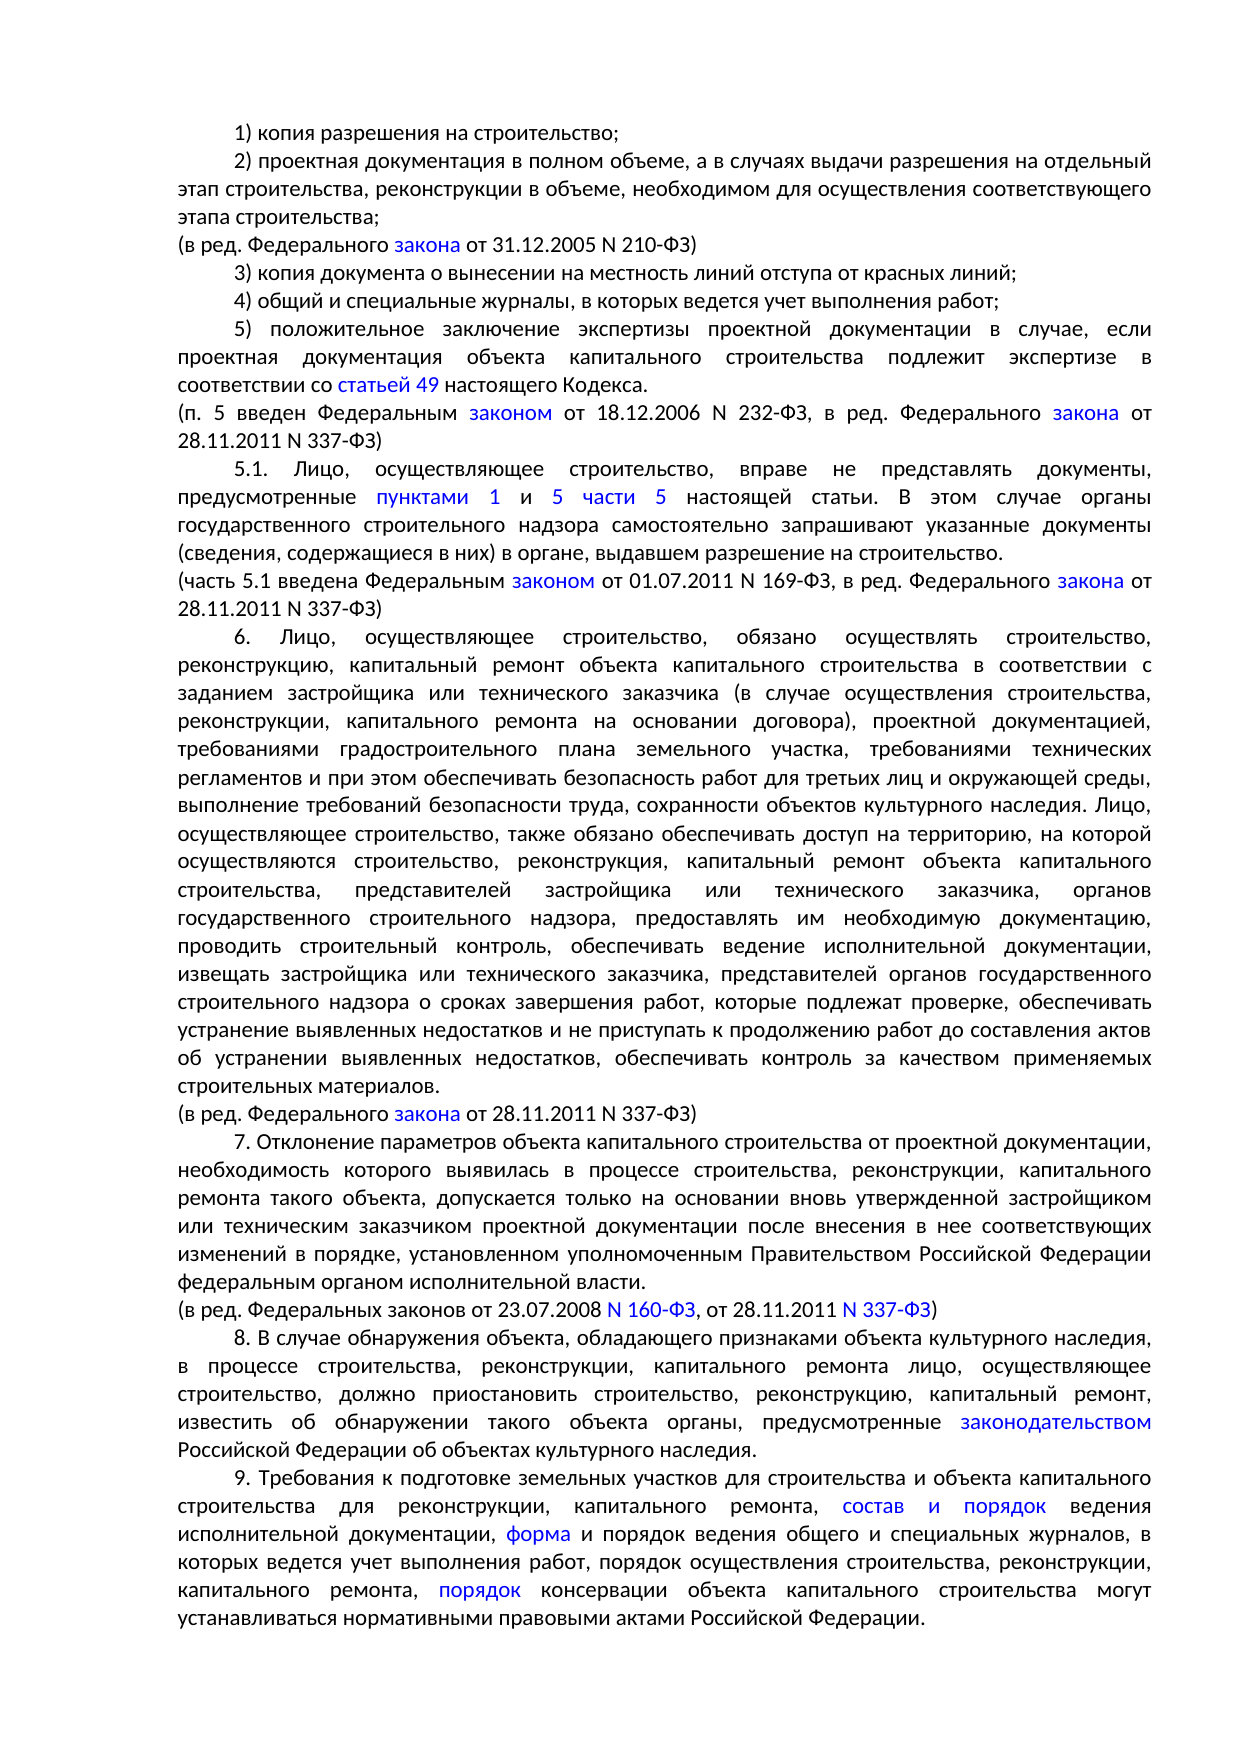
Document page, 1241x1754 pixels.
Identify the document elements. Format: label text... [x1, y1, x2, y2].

text 8. В случае обнаружения объекта, обладающего признаками объекта культурного наследия, в процессе строительства, реконструкции, капитального ремонта лицо, осуществляющее строительство, должно приостановить строительство, реконструкцию, капитальный ремонт, известить об обнаружении такого объекта органы, предусмотренные законодательством Российской Федерации об объектах культурного наследия. [177, 1323, 1152, 1463]
text 7. Отклонение параметров объекта капитального строительства от проектной документации, необходимость которого выявилась в процессе строительства, реконструкции, капитального ремонта такого объекта, допускается только на основании вновь утвержденной застройщиком или техническим заказчиком проектной документации после внесения в нее соответствующих изменений в порядке, установленном уполномоченным Правительством Российской Федерации федеральным органом исполнительной власти. [177, 1127, 1152, 1295]
text 4) общий и специальные журналы, в которых ведется учет выполнения работ; [177, 286, 1152, 314]
text 2) проектная документация в полном объеме, а в случаях выдачи разрешения на отдельный этап строительства, реконструкции в объеме, необходимом для осуществления соответствующего этапа строительства; [177, 146, 1152, 230]
text 5) положительное заключение экспертизы проектной документации в случае, если проектная документация объекта капитального строительства подлежит экспертизе в соответствии со статьей 49 настоящего Кодекса. [177, 314, 1152, 398]
text 9. Требования к подготовке земельных участков для строительства и объекта капитального строительства для реконструкции, капитального ремонта, состав и порядок ведения исполнительной документации, форма и порядок ведения общего и специальных журналов, в которых ведется учет выполнения работ, порядок осуществления строительства, реконструкции, капитального ремонта, порядок консервации объекта капитального строительства могут устанавливаться нормативными правовыми актами Российской Федерации. [177, 1463, 1152, 1631]
text 6. Лицо, осуществляющее строительство, обязано осуществлять строительство, реконструкцию, капитальный ремонт объекта капитального строительства в соответствии с заданием застройщика или технического заказчика (в случае осуществления строительства, реконструкции, капитального ремонта на основании договора), проектной документацией, требованиями градостроительного плана земельного участка, требованиями технических регламентов и при этом обеспечивать безопасность работ для третьих лиц и окружающей среды, выполнение требований безопасности труда, сохранности объектов культурного наследия. Лицо, осуществляющее строительство, также обязано обеспечивать доступ на территорию, на которой осуществляются строительство, реконструкция, капитальный ремонт объекта капитального строительства, представителей застройщика или технического заказчика, органов государственного строительного надзора, предоставлять им необходимую документацию, проводить строительный контроль, обеспечивать ведение исполнительной документации, извещать застройщика или технического заказчика, представителей органов государственного строительного надзора о сроках завершения работ, которые подлежат проверке, обеспечивать устранение выявленных недостатков и не приступать к продолжению работ до составления актов об устранении выявленных недостатков, обеспечивать контроль за качеством применяемых строительных материалов. [177, 622, 1152, 1099]
text 1) копия разрешения на строительство; [177, 118, 1152, 146]
text 3) копия документа о вынесении на местность линий отступа от красных линий; [177, 258, 1152, 286]
text (в ред. Федерального закона от 28.11.2011 N 337-ФЗ) [177, 1099, 1152, 1127]
text 5.1. Лицо, осуществляющее строительство, вправе не представлять документы, предусмотренные пунктами 1 и 5 части 5 настоящей статьи. В этом случае органы государственного строительного надзора самостоятельно запрашивают указанные документы (сведения, содержащиеся в них) в органе, выдавшем разрешение на строительство. [177, 454, 1152, 566]
text (часть 5.1 введена Федеральным законом от 01.07.2011 N 169-ФЗ, в ред. Федерального закона от 28.11.2011 N 337-ФЗ) [177, 566, 1152, 622]
text (в ред. Федерального закона от 31.12.2005 N 210-ФЗ) [177, 230, 1152, 258]
text (в ред. Федеральных законов от 23.07.2008 N 160-ФЗ, от 28.11.2011 N 337-ФЗ) [177, 1295, 1152, 1323]
text (п. 5 введен Федеральным законом от 18.12.2006 N 232-ФЗ, в ред. Федерального закона от 28.11.2011 N 337-ФЗ) [177, 398, 1152, 454]
